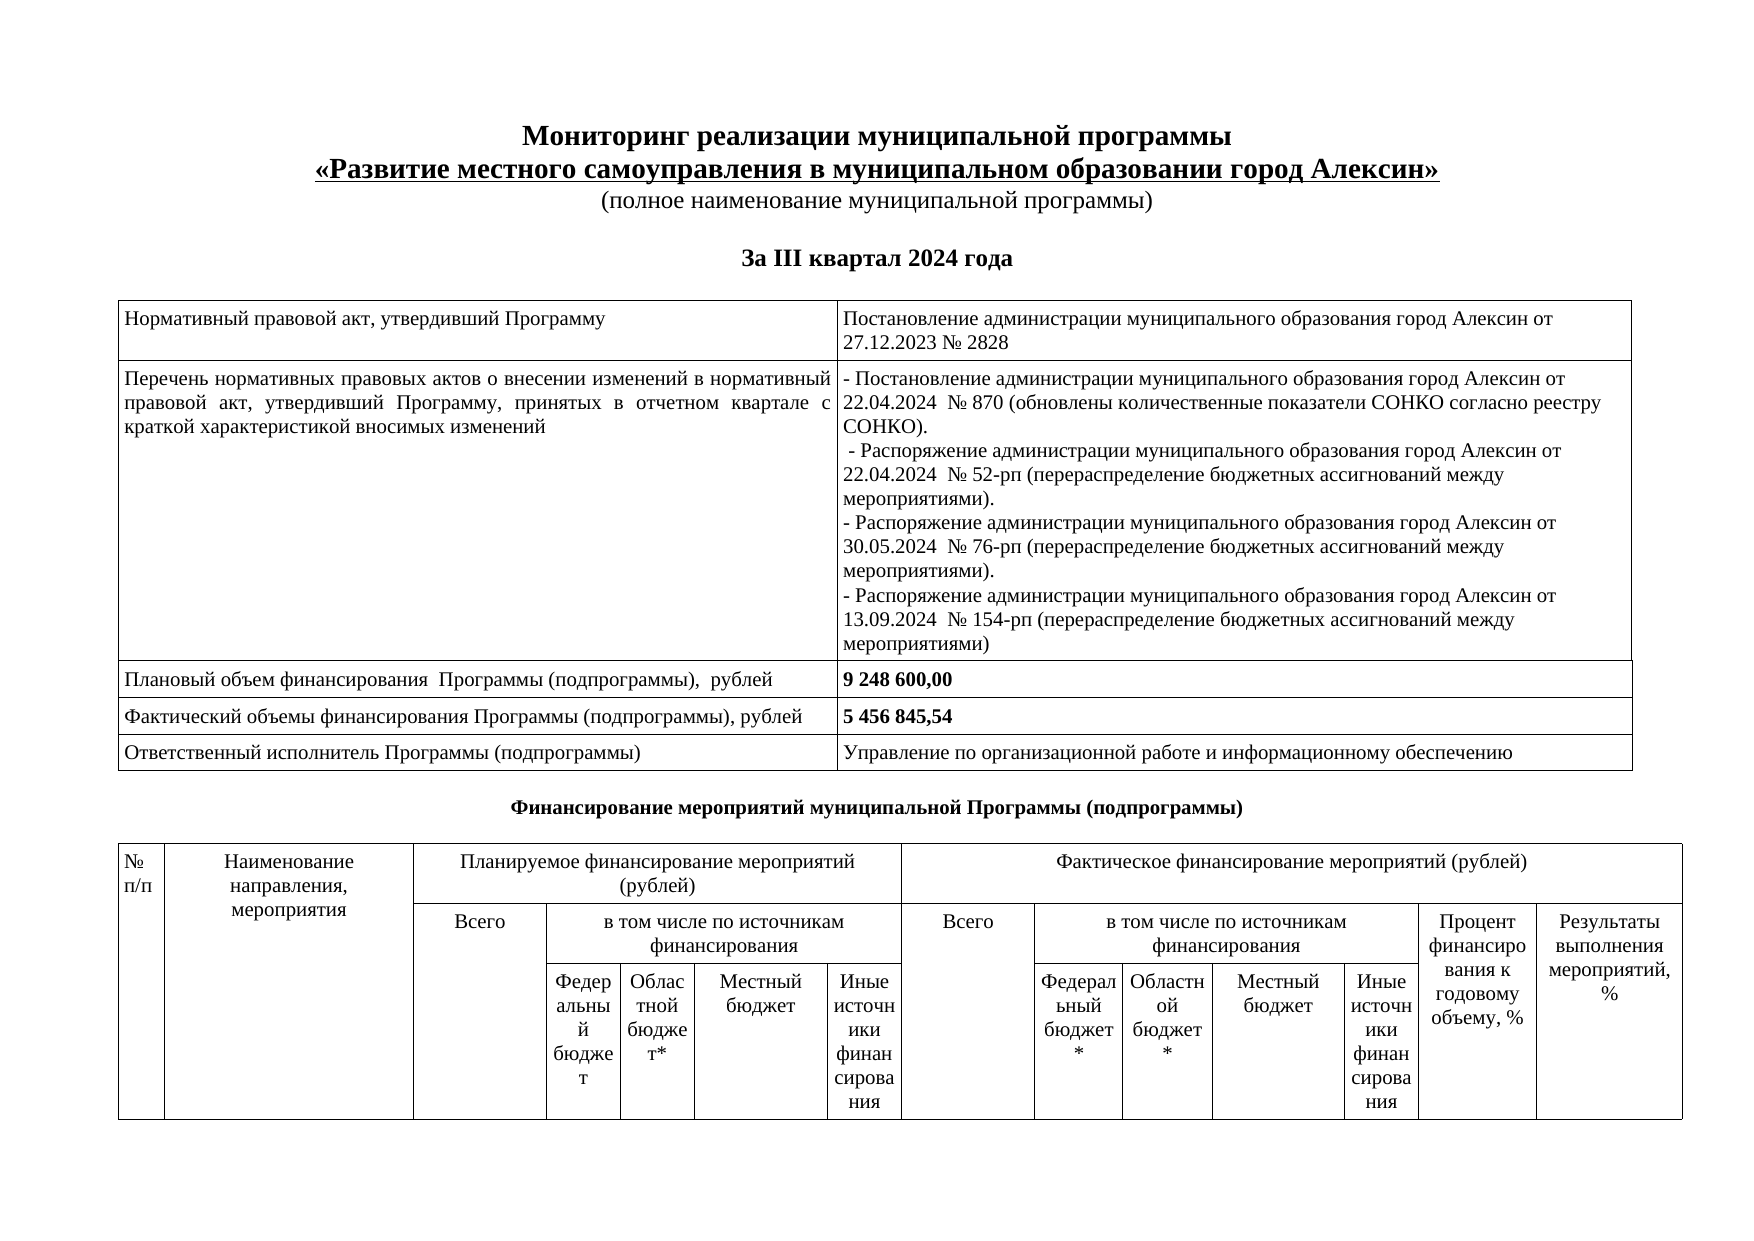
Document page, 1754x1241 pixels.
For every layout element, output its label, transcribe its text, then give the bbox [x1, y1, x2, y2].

table_cell 9 248 600,00 [838, 661, 1632, 697]
table_cell Плановый объем финансирования Программы (подпрограммы), рублей [119, 661, 837, 697]
text «Развитие местного самоуправления в муниципальном образовании город Алексин» [118, 152, 1636, 185]
table_cell Федеральный бюджет [547, 964, 620, 1119]
table_header Наименование направления, мероприятия [165, 844, 413, 1119]
table_cell Местный бюджет [695, 964, 827, 1119]
table_cell Областной бюджет* [621, 964, 694, 1119]
table_cell Фактический объемы финансирования Программы (подпрограммы), рублей [119, 698, 837, 733]
text За III квартал 2024 года [118, 243, 1636, 271]
table_cell Процент финансирования к годовому объему, % [1419, 904, 1536, 1119]
table_header Планируемое финансирование мероприятий (рублей) [414, 844, 901, 903]
table_cell в том числе по источникам финансирования [547, 904, 901, 963]
table_cell Результаты выполнения мероприятий, % [1537, 904, 1682, 1119]
table_cell - Постановление администрации муниципального образования город Алексин от 22.04.2024 № 870 (обновлены количественные показатели СОНКО согласно реестру СОНКО). - Распоряжение администрации муниципального образования город Алексин от 22.04.2024 № 52-рп (перераспределение бюджетных ассигнований между мероприятиями). - Распоряжение администрации муниципального образования город Алексин от 30.05.2024 № 76-рп (перераспределение бюджетных ассигнований между мероприятиями). - Распоряжение администрации муниципального образования город Алексин от 13.09.2024 № 154-рп (перераспределение бюджетных ассигнований между мероприятиями) [838, 361, 1631, 660]
text Мониторинг реализации муниципальной программы [118, 118, 1636, 152]
table_cell Местный бюджет [1213, 964, 1344, 1119]
table_header № п/п [119, 844, 164, 1119]
table_cell Областной бюджет* [1123, 964, 1212, 1119]
table_cell Федеральный бюджет* [1035, 964, 1122, 1119]
table_cell Ответственный исполнитель Программы (подпрограммы) [119, 735, 837, 770]
text Финансирование мероприятий муниципальной Программы (подпрограммы) [118, 795, 1636, 819]
table_cell 5 456 845,54 [838, 698, 1632, 733]
table_cell в том числе по источникам финансирования [1035, 904, 1418, 963]
table_cell Иные источники финансирования [1345, 964, 1418, 1119]
text (полное наименование муниципальной программы) [118, 185, 1636, 214]
table_cell Перечень нормативных правовых актов о внесении изменений в нормативный правовой акт, утвердивший Программу, принятых в отчетном квартале с краткой характеристикой вносимых изменений [119, 361, 837, 660]
table_cell Иные источники финансирования [828, 964, 901, 1119]
table_cell Управление по организационной работе и информационному обеспечению [838, 735, 1632, 770]
table_header Фактическое финансирование мероприятий (рублей) [902, 844, 1682, 903]
table_header Нормативный правовой акт, утвердивший Программу [119, 301, 837, 360]
table_header Постановление администрации муниципального образования город Алексин от 27.12.2023 № 2828 [838, 301, 1631, 360]
table_cell Всего [414, 904, 546, 1119]
table_cell Всего [902, 904, 1034, 1119]
